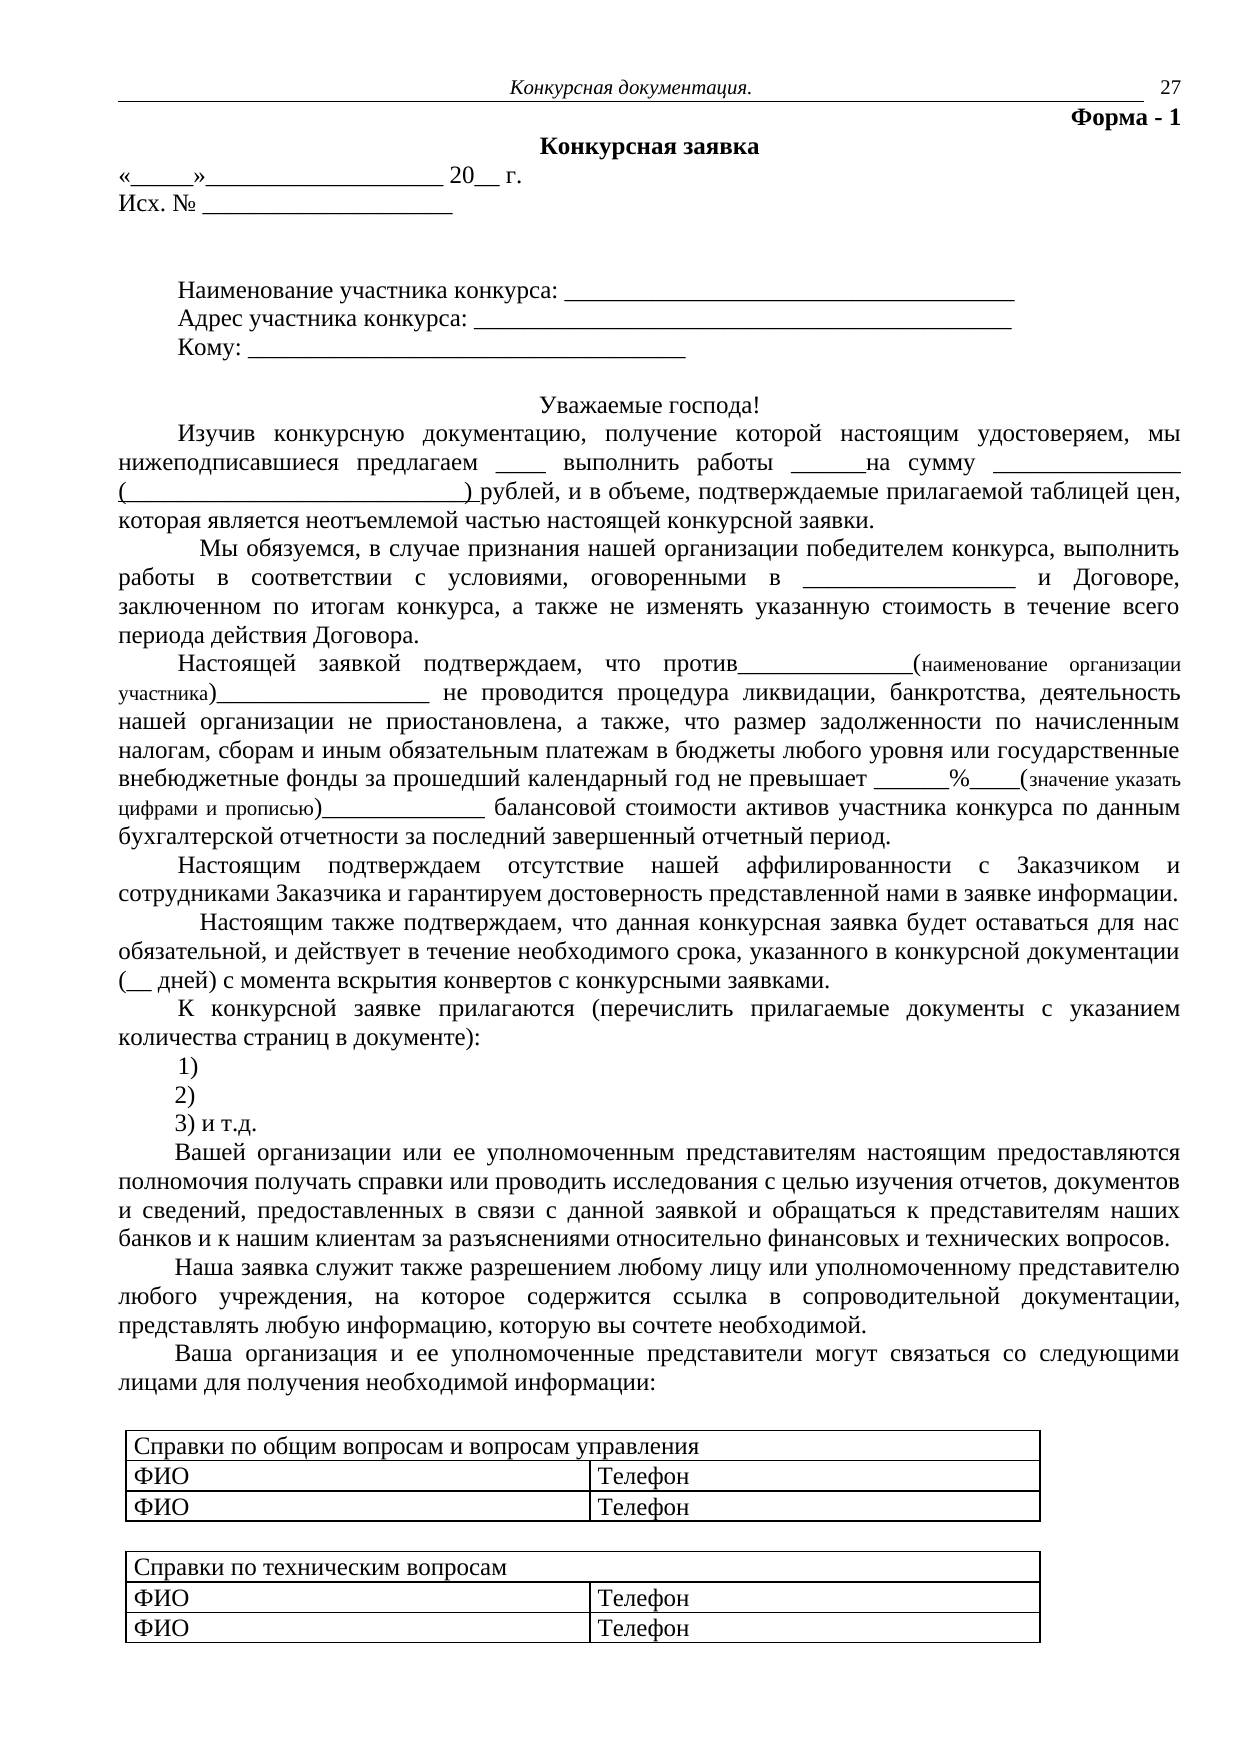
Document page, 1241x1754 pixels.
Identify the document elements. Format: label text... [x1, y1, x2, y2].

text Кому: ___________________________________ [118, 332, 1181, 361]
text Наша заявка служит также разрешением любому лицу или уполномоченному представителю любого учреждения, на которое содержится ссылка в сопроводительной документации, представлять любую информацию, которую вы сочтете необходимой. [118, 1252, 1181, 1338]
text К конкурсной заявке прилагаются (перечислить прилагаемые документы с указанием количества страниц в документе): [118, 993, 1181, 1051]
table_cell Телефон [591, 1461, 1039, 1490]
text 1) [118, 1051, 1181, 1080]
text 2) [174, 1080, 1181, 1108]
table_cell Телефон [591, 1613, 1039, 1642]
text Наименование участника конкурса: ____________________________________ [118, 275, 1181, 303]
table_cell ФИО [127, 1492, 589, 1520]
text Настоящим также подтверждаем, что данная конкурсная заявка будет оставаться для нас обязательной, и действует в течение необходимого срока, указанного в конкурсной документации (__ дней) с момента вскрытия конвертов с конкурсными заявками. [118, 907, 1181, 993]
text Ваша организация и ее уполномоченные представители могут связаться со следующими лицами для получения необходимой информации: [118, 1338, 1181, 1396]
table_cell Телефон [591, 1583, 1039, 1611]
text «_____»___________________ 20__ г. [118, 160, 1181, 188]
text Настоящей заявкой подтверждаем, что против______________(наименование организации участника)_________________ не проводится процедура ликвидации, банкротства, деятельность нашей организации не приостановлена, а также, что размер задолженности по начисленным налогам, сборам и иным обязательным платежам в бюджеты любого уровня или государственные внебюджетные фонды за прошедший календарный год не превышает ______%____(значение указать цифрами и прописью)_____________ балансовой стоимости активов участника конкурса по данным бухгалтерской отчетности за последний завершенный отчетный период. [118, 648, 1181, 850]
table_cell ФИО [127, 1613, 589, 1642]
text Изучив конкурсную документацию, получение которой настоящим удостоверяем, мы нижеподписавшиеся предлагаем ____ выполнить работы ______на сумму _______________ (___________________________) рублей, и в объеме, подтверждаемые прилагаемой таблицей цен, которая является неотъемлемой частью настоящей конкурсной заявки. [118, 418, 1181, 533]
text 3) и т.д. [174, 1108, 1181, 1137]
text Вашей организации или ее уполномоченным представителям настоящим предоставляются полномочия получать справки или проводить исследования с целью изучения отчетов, документов и сведений, предоставленных в связи с данной заявкой и обращаться к представителям наших банков и к нашим клиентам за разъяснениями относительно финансовых и технических вопросов. [118, 1137, 1181, 1252]
text Уважаемые господа! [118, 390, 1181, 418]
text Форма - 1 [118, 102, 1181, 131]
table_cell ФИО [127, 1461, 589, 1490]
text Настоящим подтверждаем отсутствие нашей аффилированности с Заказчиком и сотрудниками Заказчика и гарантируем достоверность представленной нами в заявке информации. [118, 850, 1181, 907]
text Исх. № ____________________ [118, 188, 1181, 217]
table_header Справки по общим вопросам и вопросам управления [127, 1431, 1039, 1460]
text Адрес участника конкурса: ___________________________________________ [118, 303, 1181, 332]
list Конкурсная заявка [118, 131, 1181, 160]
table_header Справки по техническим вопросам [127, 1552, 1039, 1581]
text Мы обязуемся, в случае признания нашей организации победителем конкурса, выполнить работы в соответствии с условиями, оговоренными в _________________ и Договоре, заключенном по итогам конкурса, а также не изменять указанную стоимость в течение всего периода действия Договора. [118, 533, 1181, 648]
table_cell ФИО [127, 1583, 589, 1611]
table_cell Телефон [591, 1492, 1039, 1520]
